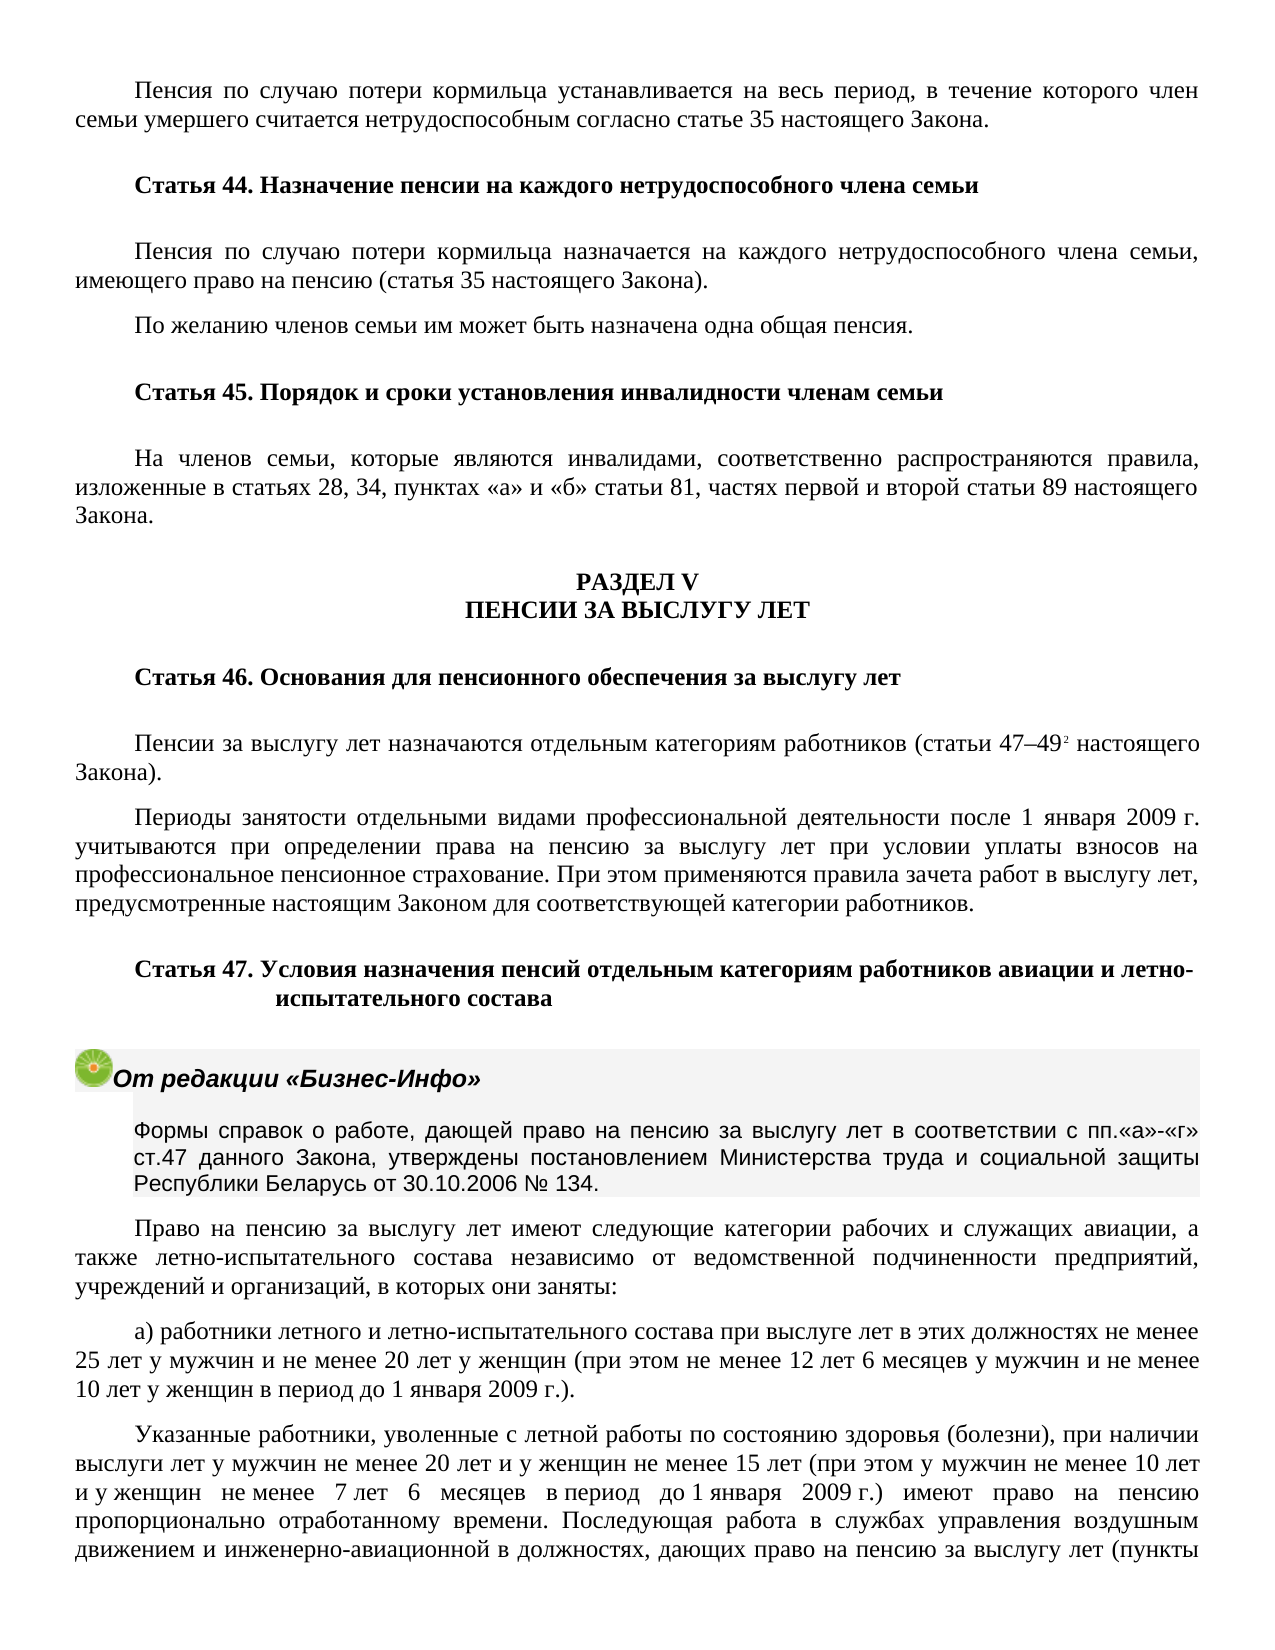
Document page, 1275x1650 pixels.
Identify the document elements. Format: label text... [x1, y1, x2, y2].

text Статья 45. Порядок и сроки установления инвалидности членам семьи [134, 377, 1200, 405]
text Статья 44. Назначение пенсии на каждого нетрудоспособного члена семьи [134, 170, 1200, 199]
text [75, 1419, 1200, 1563]
text По желанию членов семьи им может быть назначена одна общая пенсия. [75, 310, 1200, 339]
text Статья 46. Основания для пенсионного обеспечения за выслугу лет [134, 662, 1200, 690]
text От редакции «Бизнес-Инфо» [75, 1049, 1200, 1092]
text Право на пенсию за выслугу лет имеют следующие категории рабочих и служащих авиации, а также летно-испытательного состава независимо от ведомственной подчиненности предприятий, учреждений и организаций, в которых они заняты: [75, 1213, 1200, 1299]
text На членов семьи, которые являются инвалидами, соответственно распространяются правила, изложенные в статьях 28, 34, пунктах «а» и «б» статьи 81, частях первой и второй статьи 89 настоящего Закона. [75, 443, 1200, 529]
text Пенсии за выслугу лет назначаются отдельным категориям работников (статьи 47–492 настоящего Закона). [75, 728, 1200, 785]
text Пенсия по случаю потери кормильца устанавливается на весь период, в течение которого член семьи умершего считается нетрудоспособным согласно статье 35 настоящего Закона. [75, 75, 1200, 132]
text Статья 47. Условия назначения пенсий отдельным категориям работников авиации и летно-испытательного состава [134, 954, 1200, 1012]
text а) работники летного и летно-испытательного состава при выслуге лет в этих должностях не менее 25 лет у мужчин и не менее 20 лет у женщин (при этом не менее 12 лет 6 месяцев у мужчин и не менее 10 лет у женщин в период до 1 января 2009 г.). [75, 1316, 1200, 1402]
text Периоды занятости отдельными видами профессиональной деятельности после 1 января 2009 г. учитываются при определении права на пенсию за выслугу лет при условии уплаты взносов на профессиональное пенсионное страхование. При этом применяются правила зачета работ в выслугу лет, предусмотренные настоящим Законом для соответствующей категории работников. [75, 802, 1200, 917]
picture [75, 1049, 113, 1087]
text РАЗДЕЛ V ПЕНСИИ ЗА ВЫСЛУГУ ЛЕТ [75, 567, 1200, 624]
text Формы справок о работе, дающей право на пенсию за выслугу лет в соответствии с пп.«а»-«г» ст.47 данного Закона, утверждены постановлением Министерства труда и социальной защиты Республики Беларусь от 30.10.2006 № 134. [133, 1117, 1200, 1197]
text Пенсия по случаю потери кормильца назначается на каждого нетрудоспособного члена семьи, имеющего право на пенсию (статья 35 настоящего Закона). [75, 236, 1200, 294]
